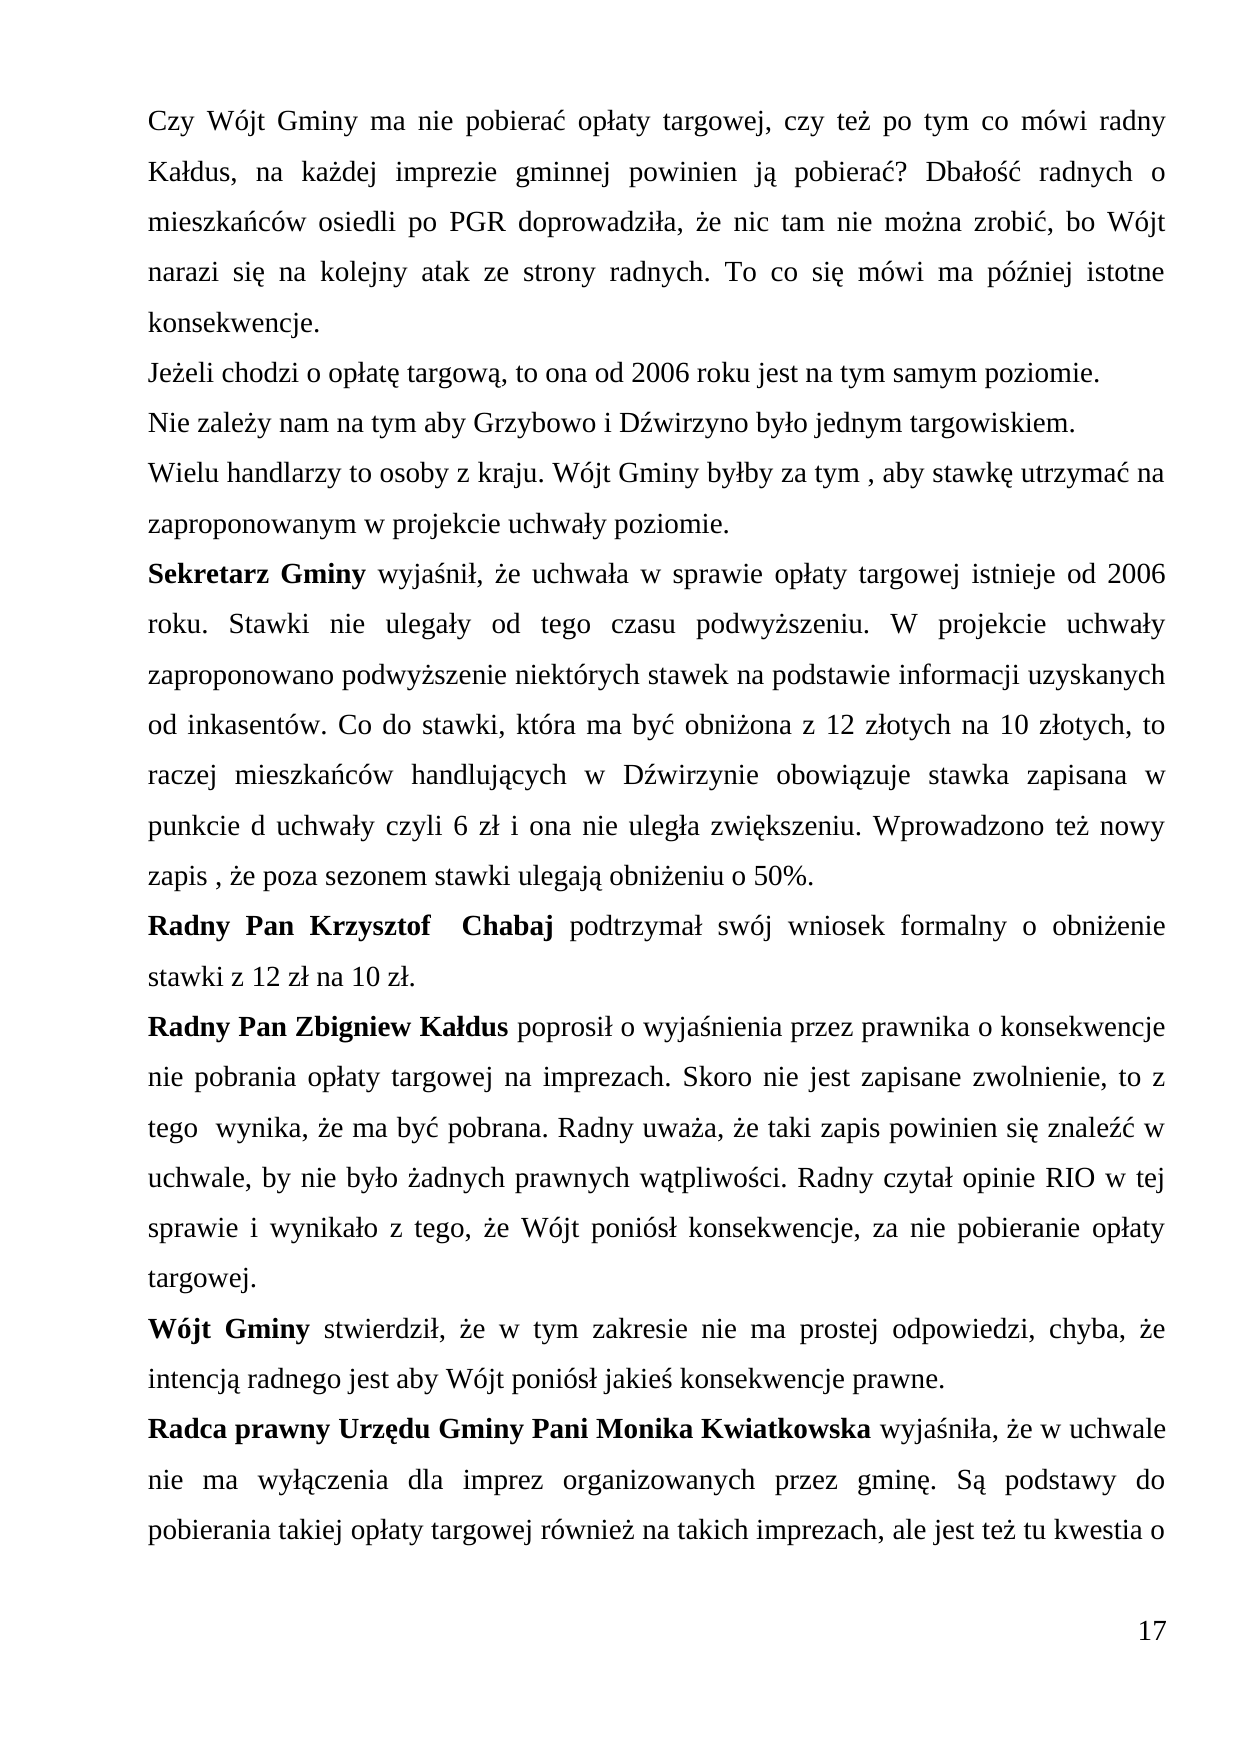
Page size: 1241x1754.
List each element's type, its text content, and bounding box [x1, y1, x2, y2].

text Wójt Gminy stwierdził, że w tym zakresie nie ma prostej odpowiedzi, chyba, że intencją radnego jest aby Wójt poniósł jakieś konsekwencje prawne. [148, 1311, 1166, 1395]
text Radny Pan Krzysztof Chabaj podtrzymał swój wniosek formalny o obniżenie stawki z 12 zł na 10 zł. [148, 908, 1166, 992]
text Radny Pan Zbigniew Kałdus poprosił o wyjaśnienia przez prawnika o konsekwencje nie pobrania opłaty targowej na imprezach. Skoro nie jest zapisane zwolnienie, to z tego wynika, że ma być pobrana. Radny uważa, że taki zapis powinien się znaleźć w uchwale, by nie było żadnych prawnych wątpliwości. Radny czytał opinie RIO w tej sprawie i wynikało z tego, że Wójt poniósł konsekwencje, za nie pobieranie opłaty targowej. [148, 1009, 1166, 1294]
text Sekretarz Gminy wyjaśnił, że uchwała w sprawie opłaty targowej istnieje od 2006 roku. Stawki nie ulegały od tego czasu podwyższeniu. W projekcie uchwały zaproponowano podwyższenie niektórych stawek na podstawie informacji uzyskanych od inkasentów. Co do stawki, która ma być obniżona z 12 złotych na 10 złotych, to raczej mieszkańców handlujących w Dźwirzynie obowiązuje stawka zapisana w punkcie d uchwały czyli 6 zł i ona nie uległa zwiększeniu. Wprowadzono też nowy zapis , że poza sezonem stawki ulegają obniżeniu o 50%. [148, 556, 1166, 892]
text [148, 1412, 1166, 1546]
text Jeżeli chodzi o opłatę targową, to ona od 2006 roku jest na tym samym poziomie. [148, 355, 1166, 388]
text Czy Wójt Gminy ma nie pobierać opłaty targowej, czy też po tym co mówi radny Kałdus, na każdej imprezie gminnej powinien ją pobierać? Dbałość radnych o mieszkańców osiedli po PGR doprowadziła, że nic tam nie można zrobić, bo Wójt narazi się na kolejny atak ze strony radnych. To co się mówi ma później istotne konsekwencje. [148, 103, 1166, 338]
text Wielu handlarzy to osoby z kraju. Wójt Gminy byłby za tym , aby stawkę utrzymać na zaproponowanym w projekcie uchwały poziomie. [148, 456, 1166, 539]
text Nie zależy nam na tym aby Grzybowo i Dźwirzyno było jednym targowiskiem. [148, 405, 1166, 439]
